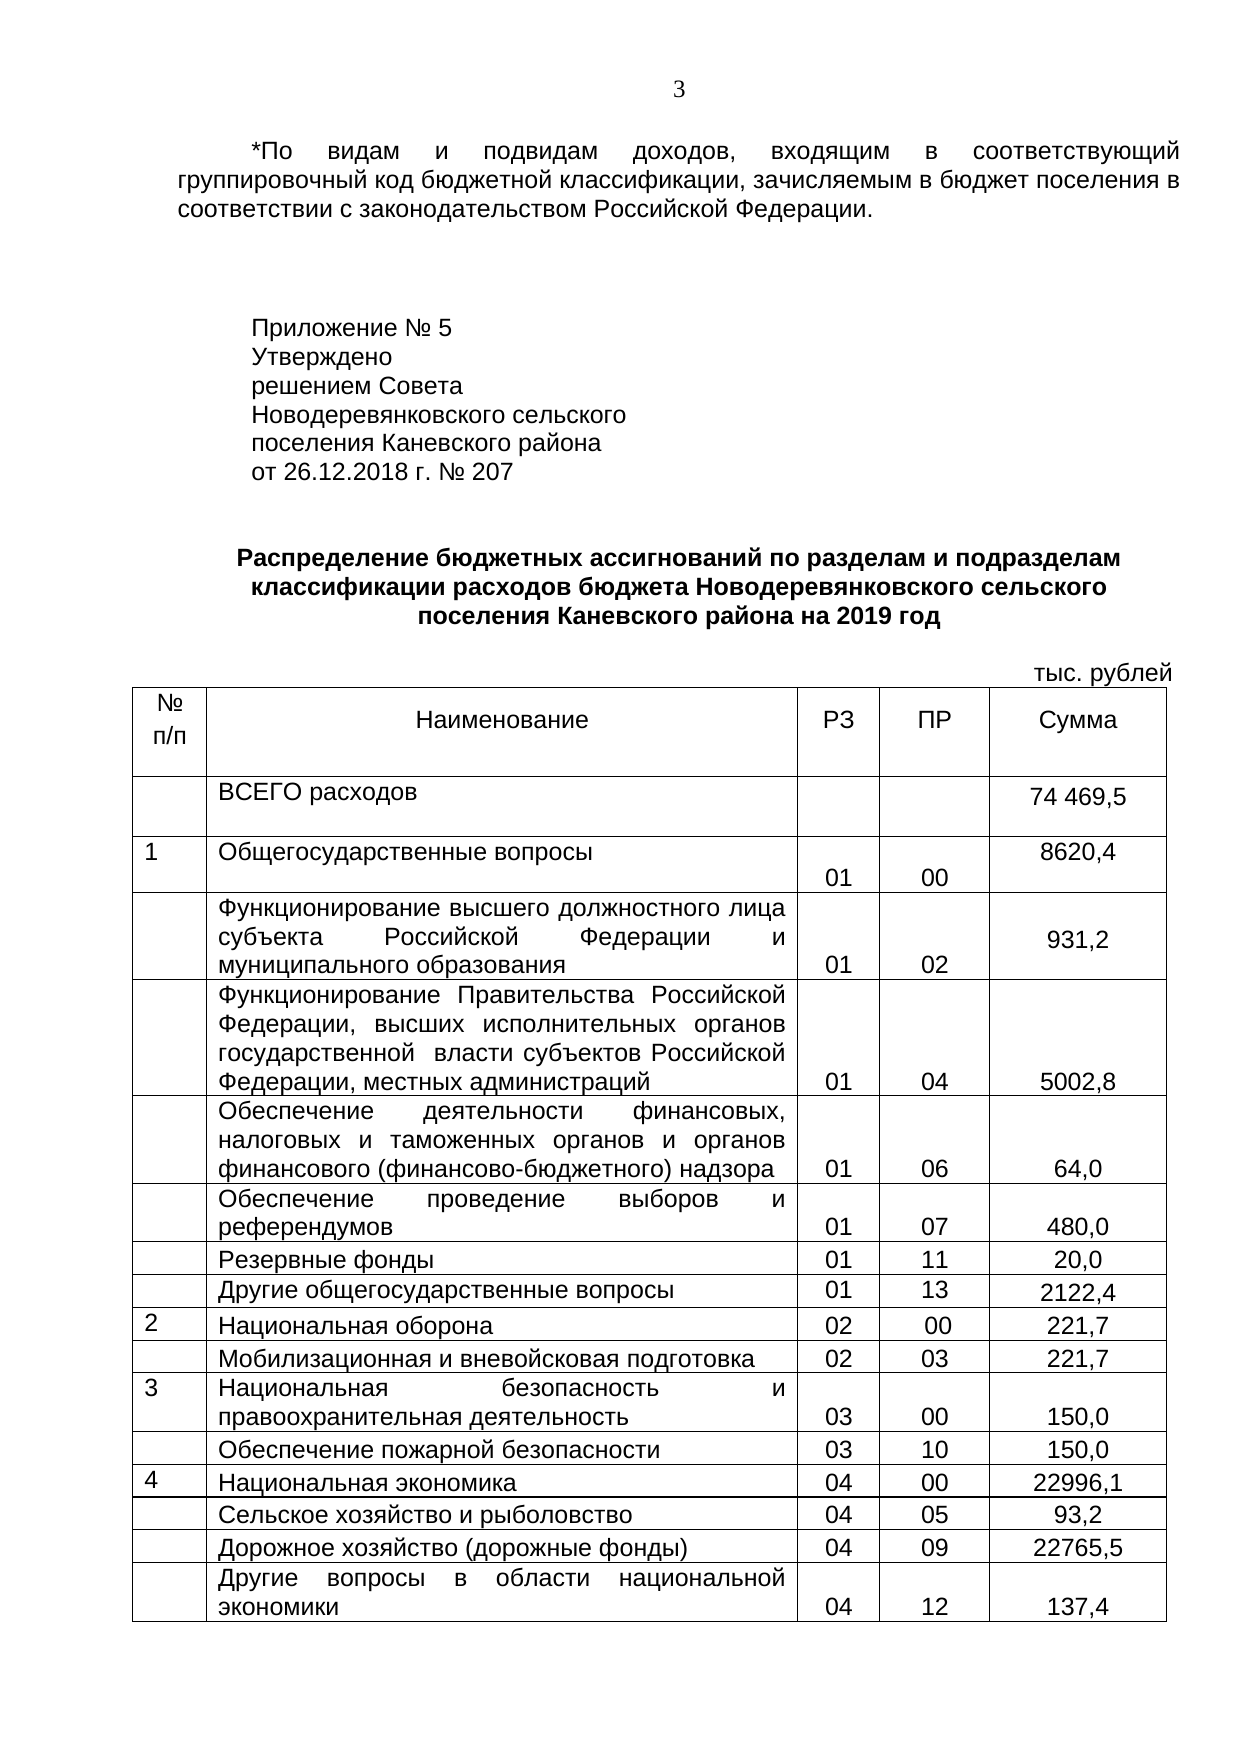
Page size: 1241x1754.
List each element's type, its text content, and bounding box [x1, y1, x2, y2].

table_cell 1 [133, 837, 206, 892]
table_cell 07 [880, 1184, 989, 1241]
table_cell 22996,1 [990, 1465, 1166, 1496]
table_cell 01 [798, 1096, 879, 1182]
table_cell 00 [880, 837, 989, 892]
text Утверждено [177, 342, 1181, 371]
table_cell 03 [798, 1432, 879, 1464]
table_cell 74 469,5 [990, 777, 1166, 836]
table_cell 01 [798, 893, 879, 979]
table_cell 64,0 [990, 1096, 1166, 1182]
table_cell 03 [798, 1373, 879, 1431]
table_cell 02 [798, 1341, 879, 1372]
table_cell 01 [798, 837, 879, 892]
text поселения Каневского района [177, 428, 1181, 457]
table_cell [133, 1275, 206, 1307]
table_cell 01 [798, 1242, 879, 1274]
table_header ПР [880, 688, 989, 776]
table_cell 04 [798, 1465, 879, 1496]
table_cell 480,0 [990, 1184, 1166, 1241]
table_cell 00 [880, 1373, 989, 1431]
table_cell 10 [880, 1432, 989, 1464]
table_cell 00 [880, 1465, 989, 1496]
table_cell Обеспечение деятельности финансовых, налоговых и таможенных органов и органов финансового (финансово-бюджетного) надзора [207, 1096, 797, 1182]
table_cell 04 [798, 1530, 879, 1562]
table_cell [880, 777, 989, 836]
table_cell Мобилизационная и вневойсковая подготовка [207, 1341, 797, 1372]
table_cell 01 [798, 1184, 879, 1241]
text от 26.12.2018 г. № 207 [177, 457, 1181, 486]
table_cell 04 [798, 1498, 879, 1529]
table_cell Национальная оборона [207, 1308, 797, 1339]
table_cell 2122,4 [990, 1275, 1166, 1307]
table_cell Другие общегосударственные вопросы [207, 1275, 797, 1307]
table_cell ВСЕГО расходов [207, 777, 797, 836]
table_cell [133, 1341, 206, 1372]
table_cell 150,0 [990, 1432, 1166, 1464]
table_cell 12 [880, 1563, 989, 1621]
table_cell 22765,5 [990, 1530, 1166, 1562]
table_cell Дорожное хозяйство (дорожные фонды) [207, 1530, 797, 1562]
table_cell 13 [880, 1275, 989, 1307]
text тыс. рублей [177, 658, 1181, 687]
table_cell 04 [798, 1563, 879, 1621]
table_cell [133, 1184, 206, 1241]
text Новодеревянковского сельского [177, 400, 1181, 428]
table_cell 20,0 [990, 1242, 1166, 1274]
table_cell Обеспечение проведение выборов и референдумов [207, 1184, 797, 1241]
table_cell [133, 1498, 206, 1529]
table_cell [133, 1563, 206, 1621]
table_header Сумма [990, 688, 1166, 776]
text поселения Каневского района на 2019 год [177, 601, 1181, 630]
table_header Наименование [207, 688, 797, 776]
table_cell 06 [880, 1096, 989, 1182]
table_cell [133, 1432, 206, 1464]
table_cell Национальная безопасность и правоохранительная деятельность [207, 1373, 797, 1431]
table_cell 01 [798, 1275, 879, 1307]
table_cell 05 [880, 1498, 989, 1529]
table_cell 5002,8 [990, 980, 1166, 1095]
table_cell 09 [880, 1530, 989, 1562]
table_cell 93,2 [990, 1498, 1166, 1529]
table_cell Резервные фонды [207, 1242, 797, 1274]
table_cell Функционирование Правительства Российской Федерации, высших исполнительных органов государственной власти субъектов Российской Федерации, местных администраций [207, 980, 797, 1095]
table_cell [133, 893, 206, 979]
table_cell 02 [880, 893, 989, 979]
table_cell 11 [880, 1242, 989, 1274]
text Распределение бюджетных ассигнований по разделам и подразделам [177, 543, 1181, 572]
text решением Совета [177, 371, 1181, 400]
table_cell Другие вопросы в области национальной экономики [207, 1563, 797, 1621]
table_header РЗ [798, 688, 879, 776]
table_header № п/п [133, 688, 206, 776]
table_cell 00 [880, 1308, 989, 1339]
table_cell 150,0 [990, 1373, 1166, 1431]
table_cell 04 [880, 980, 989, 1095]
table_cell 137,4 [990, 1563, 1166, 1621]
table_cell Сельское хозяйство и рыболовство [207, 1498, 797, 1529]
table_cell 221,7 [990, 1341, 1166, 1372]
table_cell 03 [880, 1341, 989, 1372]
table_cell [133, 1096, 206, 1182]
text Приложение № 5 [177, 313, 1181, 342]
table_cell [133, 1530, 206, 1562]
table_cell 3 [133, 1373, 206, 1431]
table_cell Функционирование высшего должностного лица субъекта Российской Федерации и муниципального образования [207, 893, 797, 979]
text классификации расходов бюджета Новодеревянковского сельского [177, 572, 1181, 601]
table_cell 2 [133, 1308, 206, 1339]
table_cell 02 [798, 1308, 879, 1339]
table_cell 221,7 [990, 1308, 1166, 1339]
table_cell 8620,4 [990, 837, 1166, 892]
table_cell 01 [798, 980, 879, 1095]
table_cell [798, 777, 879, 836]
table_cell Национальная экономика [207, 1465, 797, 1496]
text *По видам и подвидам доходов, входящим в соответствующий группировочный код бюджетной классификации, зачисляемым в бюджет поселения в соответствии с законодательством Российской Федерации. [177, 136, 1181, 222]
table_cell Обеспечение пожарной безопасности [207, 1432, 797, 1464]
table_cell [133, 1242, 206, 1274]
table_cell [133, 980, 206, 1095]
table_cell 931,2 [990, 893, 1166, 979]
table_cell [133, 777, 206, 836]
table_cell Общегосударственные вопросы [207, 837, 797, 892]
table_cell 4 [133, 1465, 206, 1496]
